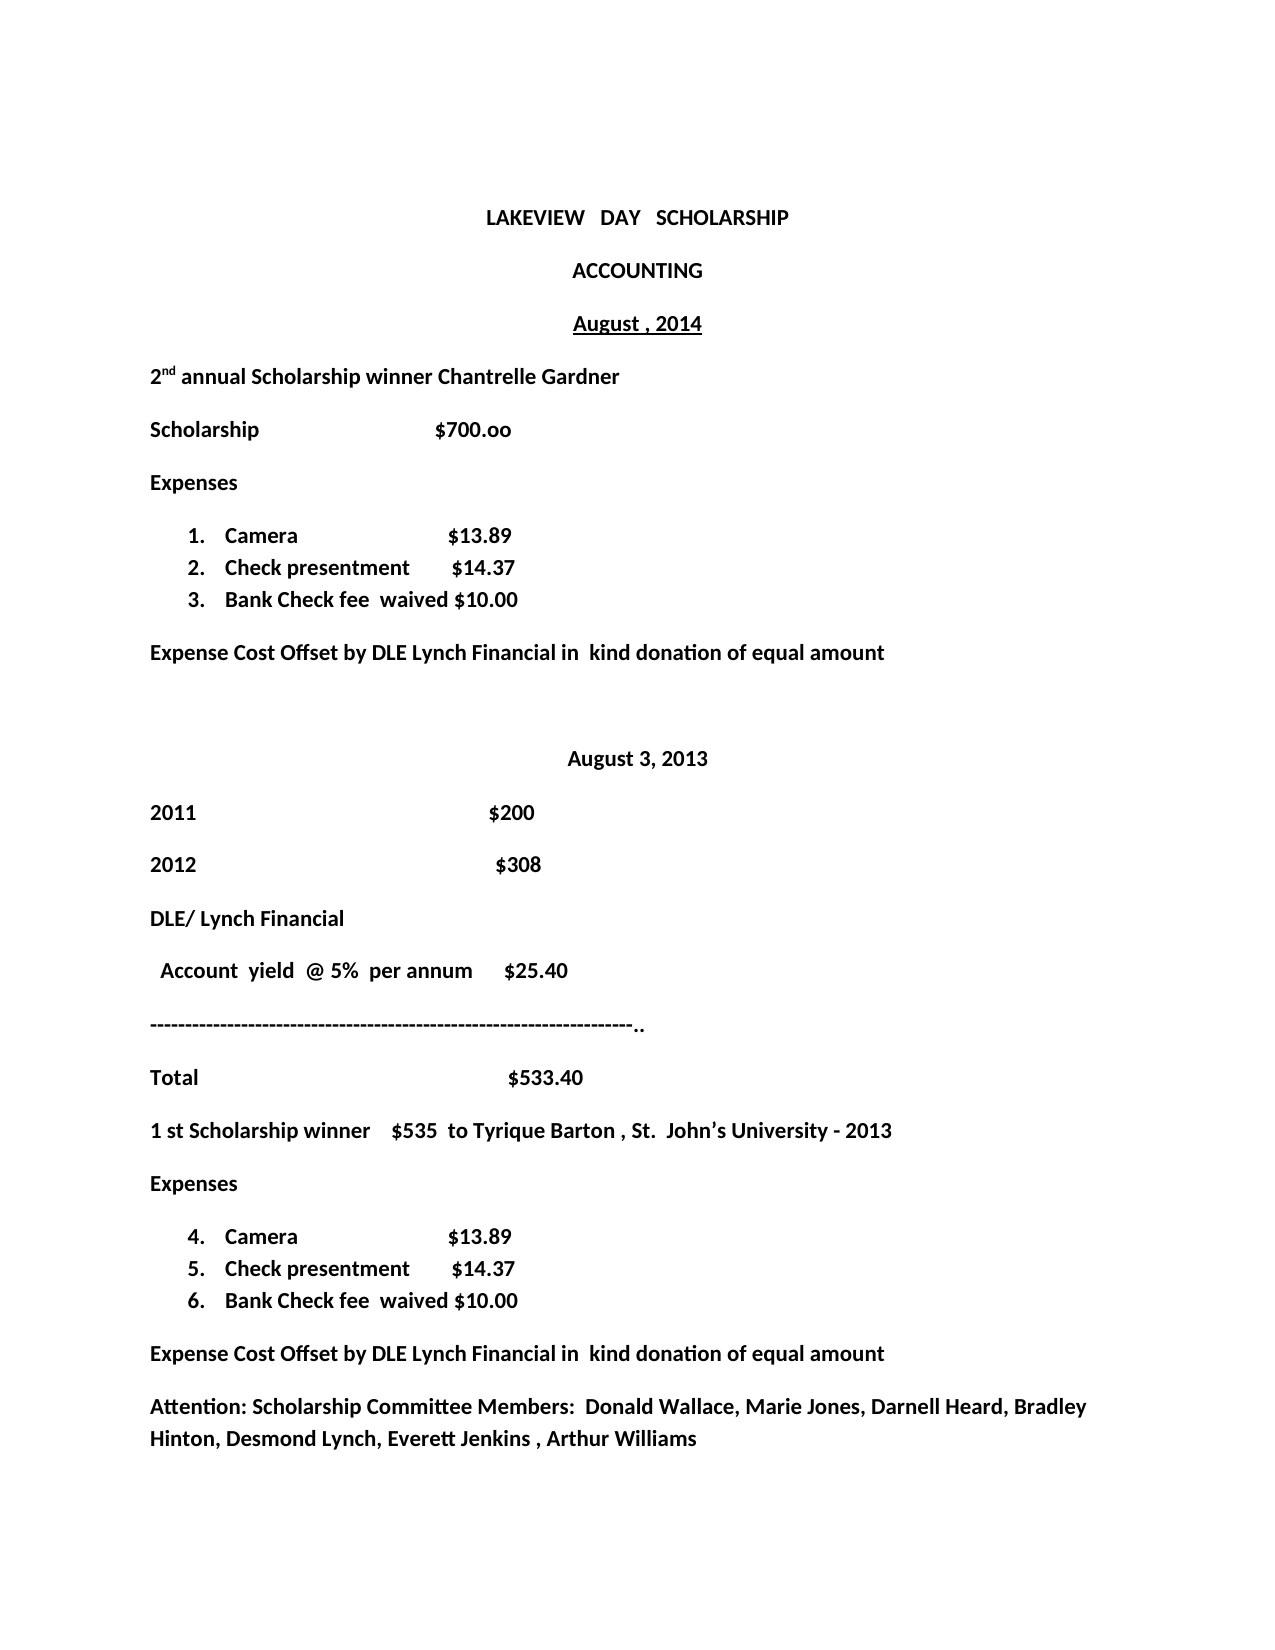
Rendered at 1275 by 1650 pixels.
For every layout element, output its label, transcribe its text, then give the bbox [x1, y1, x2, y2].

text 2nd annual Scholarship winner Chantrelle Gardner [150, 362, 1125, 390]
list Camera $13.89 [187, 1222, 1125, 1250]
list Bank Check fee waived $10.00 [187, 1286, 1125, 1314]
text Expenses [150, 468, 1125, 496]
text August 3, 2013 [150, 744, 1125, 773]
text 1 st Scholarship winner $535 to Tyrique Barton , St. John’s University - 2013 [150, 1116, 1125, 1144]
text 2011 $200 [150, 798, 1125, 826]
list Check presentment $14.37 [187, 1254, 1125, 1282]
text Total $533.40 [150, 1063, 1125, 1091]
text 2012 $308 [150, 851, 1125, 879]
text Expense Cost Offset by DLE Lynch Financial in kind donation of equal amount [150, 638, 1125, 667]
text Expenses [150, 1169, 1125, 1197]
text DLE/ Lynch Financial [150, 904, 1125, 932]
list Bank Check fee waived $10.00 [187, 586, 1125, 613]
text Expense Cost Offset by DLE Lynch Financial in kind donation of equal amount [150, 1339, 1125, 1367]
text LAKEVIEW DAY SCHOLARSHIP [150, 203, 1125, 231]
text ACCOUNTING [150, 256, 1125, 284]
text Scholarship $700.oo [150, 415, 1125, 443]
list Check presentment $14.37 [187, 553, 1125, 581]
text ---------------------------------------------------------------------.. [150, 1010, 1125, 1038]
list Camera $13.89 [187, 521, 1125, 549]
text August , 2014 [150, 309, 1125, 337]
text Account yield @ 5% per annum $25.40 [150, 957, 1125, 985]
text Attention: Scholarship Committee Members: Donald Wallace, Marie Jones, Darnell Heard, Bradley Hinton, Desmond Lynch, Everett Jenkins , Arthur Williams [150, 1392, 1125, 1452]
